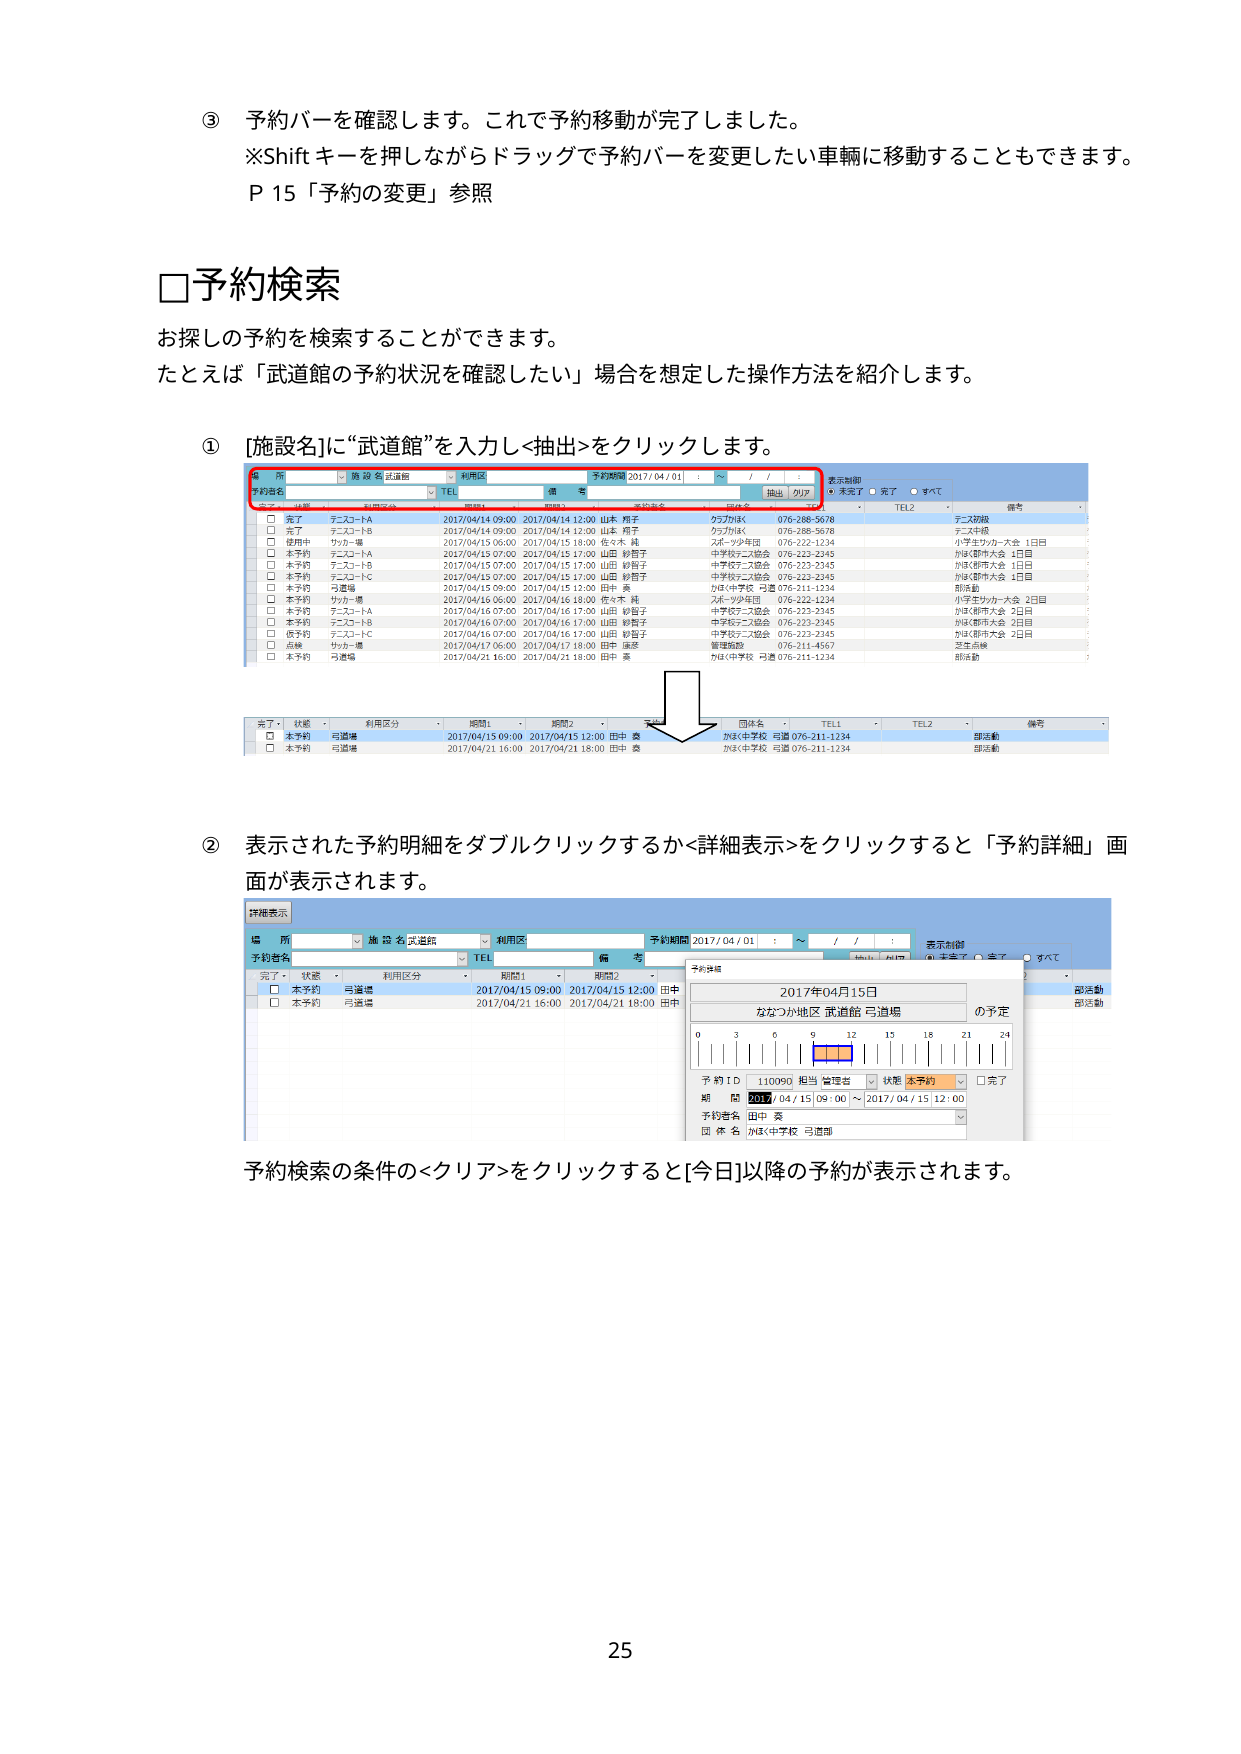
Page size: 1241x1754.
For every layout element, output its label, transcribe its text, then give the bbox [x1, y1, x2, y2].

text たとえば「武道館の予約状況を確認したい」場合を想定した操作方法を紹介します。 [112, 354, 1128, 391]
list 予約バーを確認します。これで予約移動が完了しました。 [201, 101, 1128, 137]
list [施設名]に“武道館”を入力し<抽出>をクリックします。 [201, 427, 1128, 463]
subtitle □予約検索 [156, 246, 1128, 318]
text お探しの予約を検索することができます。 [156, 318, 1128, 354]
text Ｐ15「予約の変更」参照 [243, 173, 1128, 209]
text 予約検索の条件の<クリア>をクリックすると[今日]以降の予約が表示されます。 [243, 1152, 1128, 1188]
picture [243, 463, 1089, 667]
picture [243, 717, 1109, 756]
list 表示された予約明細をダブルクリックするか<詳細表示>をクリックすると「予約詳細」画面が表示されます。 [201, 826, 1128, 898]
picture [243, 898, 1112, 1141]
text ※Shiftキーを押しながらドラッグで予約バーを変更したい車輛に移動することもできます。 [245, 137, 1128, 173]
